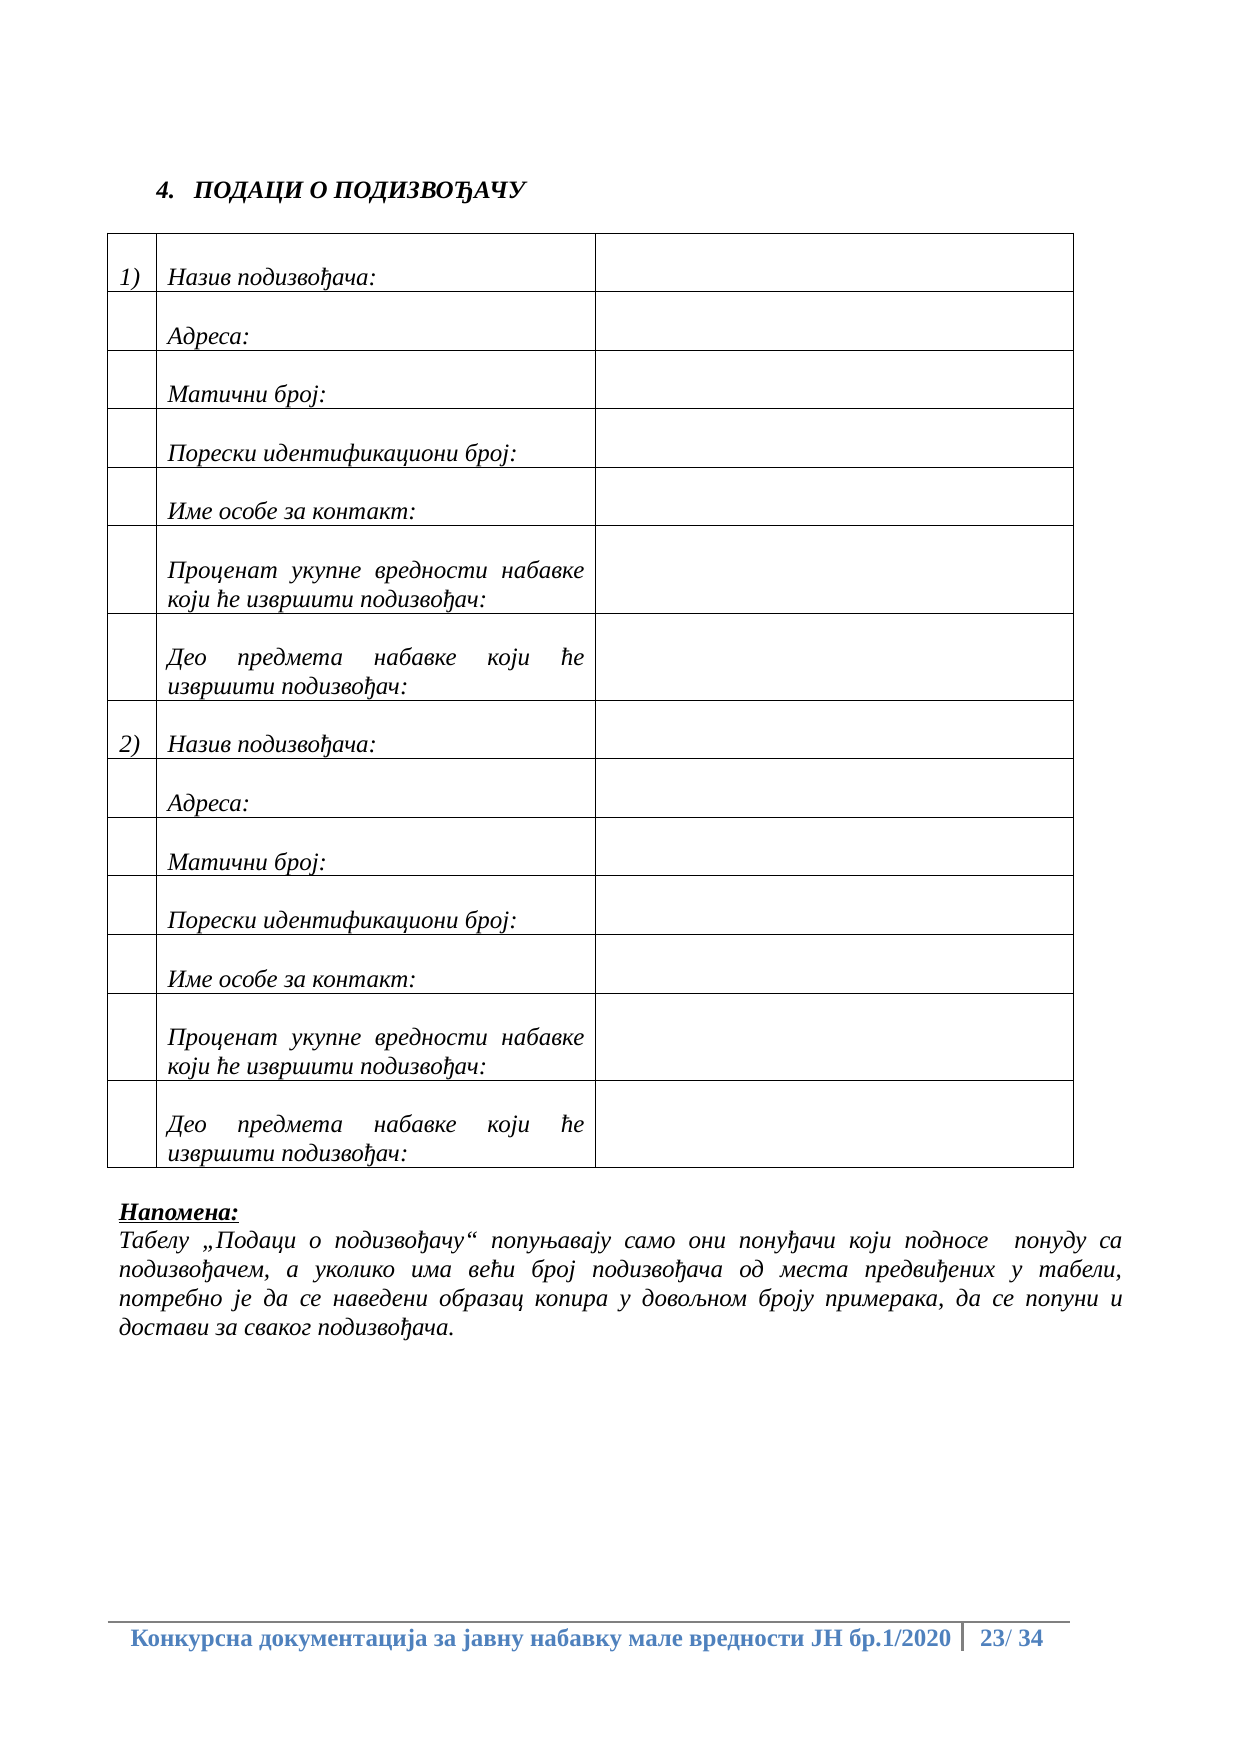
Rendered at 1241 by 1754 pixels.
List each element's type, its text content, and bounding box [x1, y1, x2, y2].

table_cell [108, 818, 156, 875]
table_cell [596, 1081, 1073, 1167]
table_cell [596, 468, 1073, 525]
table_cell 2) [108, 701, 156, 758]
table_cell [108, 876, 156, 934]
table_cell Име особе за контакт: [157, 935, 595, 992]
table_cell Проценат укупне вредности набавке који ће извршити подизвођач: [157, 994, 595, 1080]
table_cell [596, 351, 1073, 408]
text Табелу „Подаци о подизвођачу“ попуњавају само они понуђачи који подносе понуду са подизвођачем, а уколико има већи број подизвођача од места предвиђених у табели, потребно је да се наведени образац копира у довољном броју примерака, да се попуни и достави за сваког подизвођача. [119, 1226, 1123, 1341]
table_cell [596, 876, 1073, 934]
table_cell Матични број: [157, 351, 595, 408]
table_header 1) [108, 234, 156, 291]
table_cell Адреса: [157, 759, 595, 817]
table_cell [596, 526, 1073, 612]
table_cell Адреса: [157, 292, 595, 349]
table_cell Порески идентификациони број: [157, 876, 595, 934]
table_cell [108, 468, 156, 525]
table_cell Назив подизвођача: [157, 701, 595, 758]
table_cell Матични број: [157, 818, 595, 875]
table_cell Део предмета набавке који ће извршити подизвођач: [157, 614, 595, 700]
table_cell [108, 759, 156, 817]
table_cell [596, 759, 1073, 817]
table_cell Проценат укупне вредности набавке који ће извршити подизвођач: [157, 526, 595, 612]
table_cell Порески идентификациони број: [157, 409, 595, 467]
table_cell [108, 994, 156, 1080]
table_cell Име особе за контакт: [157, 468, 595, 525]
table_cell [108, 614, 156, 700]
text Напомена: [119, 1197, 1123, 1226]
table_cell [596, 701, 1073, 758]
table_cell [596, 994, 1073, 1080]
table_cell [596, 614, 1073, 700]
table_cell [108, 526, 156, 612]
table_header [596, 234, 1073, 291]
table_cell [108, 409, 156, 467]
table_cell [596, 935, 1073, 992]
table_cell [596, 818, 1073, 875]
table_cell Део предмета набавке који ће извршити подизвођач: [157, 1081, 595, 1167]
table_cell [108, 292, 156, 349]
table_cell [108, 935, 156, 992]
table_header Назив подизвођача: [157, 234, 595, 291]
list ПОДАЦИ О ПОДИЗВОЂАЧУ [156, 175, 1123, 204]
table_cell [596, 292, 1073, 349]
table_cell [596, 409, 1073, 467]
table_cell [108, 351, 156, 408]
table_cell [108, 1081, 156, 1167]
